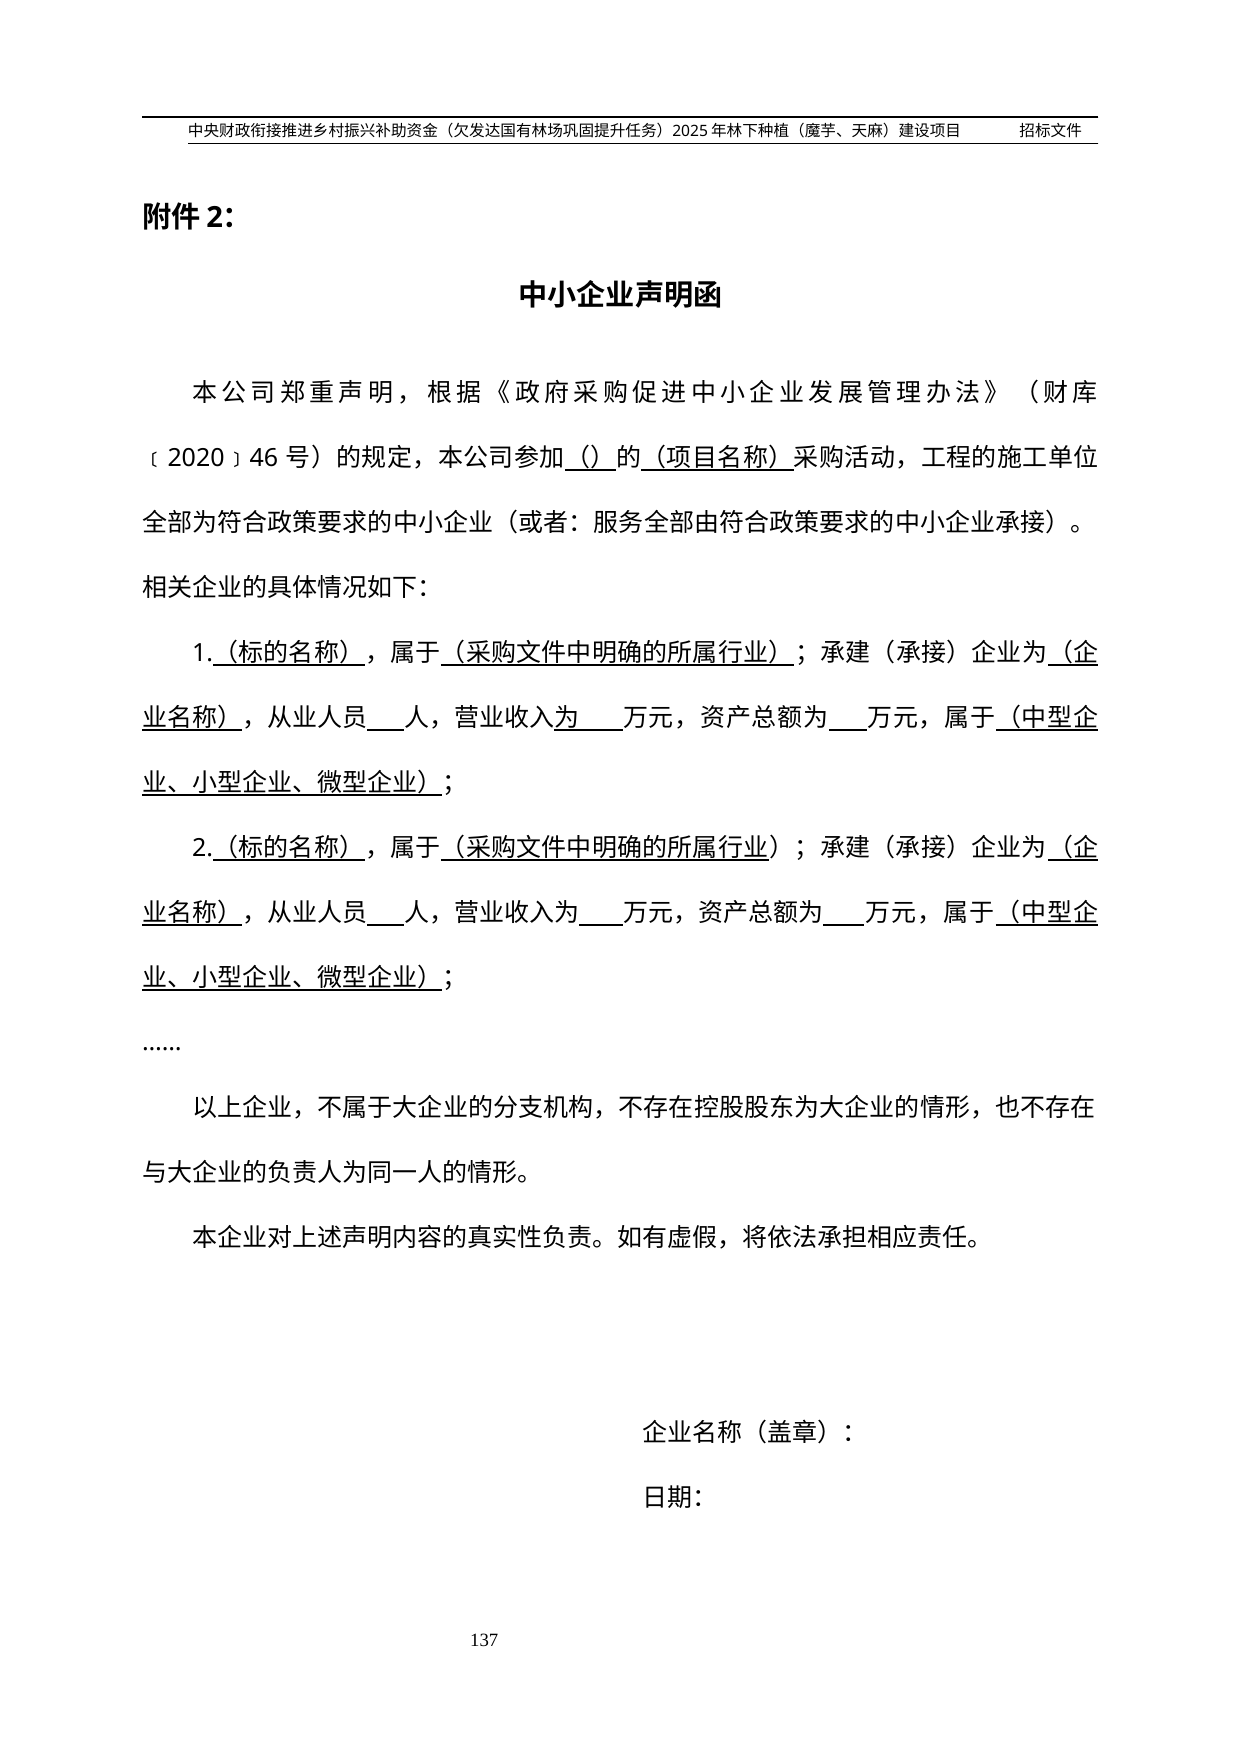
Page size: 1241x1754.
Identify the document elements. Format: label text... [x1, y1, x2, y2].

text 日期： [142, 1463, 1098, 1528]
text 中小企业声明函 [142, 260, 1098, 325]
text 1.（标的名称），属于（采购文件中明确的所属行业）；承建（承接）企业为（企业名称），从业人员 人，营业收入为 万元，资产总额为 万元，属于（中型企业、小型企业、微型企业）； [142, 618, 1098, 813]
text 附件2： [142, 182, 1098, 247]
text 本企业对上述声明内容的真实性负责。如有虚假，将依法承担相应责任。 [142, 1203, 1098, 1268]
text 2.（标的名称），属于（采购文件中明确的所属行业）；承建（承接）企业为（企业名称），从业人员 人，营业收入为 万元，资产总额为 万元，属于（中型企业、小型企业、微型企业）； [142, 813, 1098, 1008]
text 企业名称（盖章）： [142, 1398, 1098, 1463]
text …… [142, 1008, 1098, 1073]
text 本公司郑重声明，根据《政府采购促进中小企业发展管理办法》（财库﹝2020﹞46 号）的规定，本公司参加（）的（项目名称）采购活动，工程的施工单位全部为符合政策要求的中小企业（或者：服务全部由符合政策要求的中小企业承接）。相关企业的具体情况如下： [142, 358, 1098, 618]
text 以上企业，不属于大企业的分支机构，不存在控股股东为大企业的情形，也不存在与大企业的负责人为同一人的情形。 [142, 1073, 1098, 1203]
